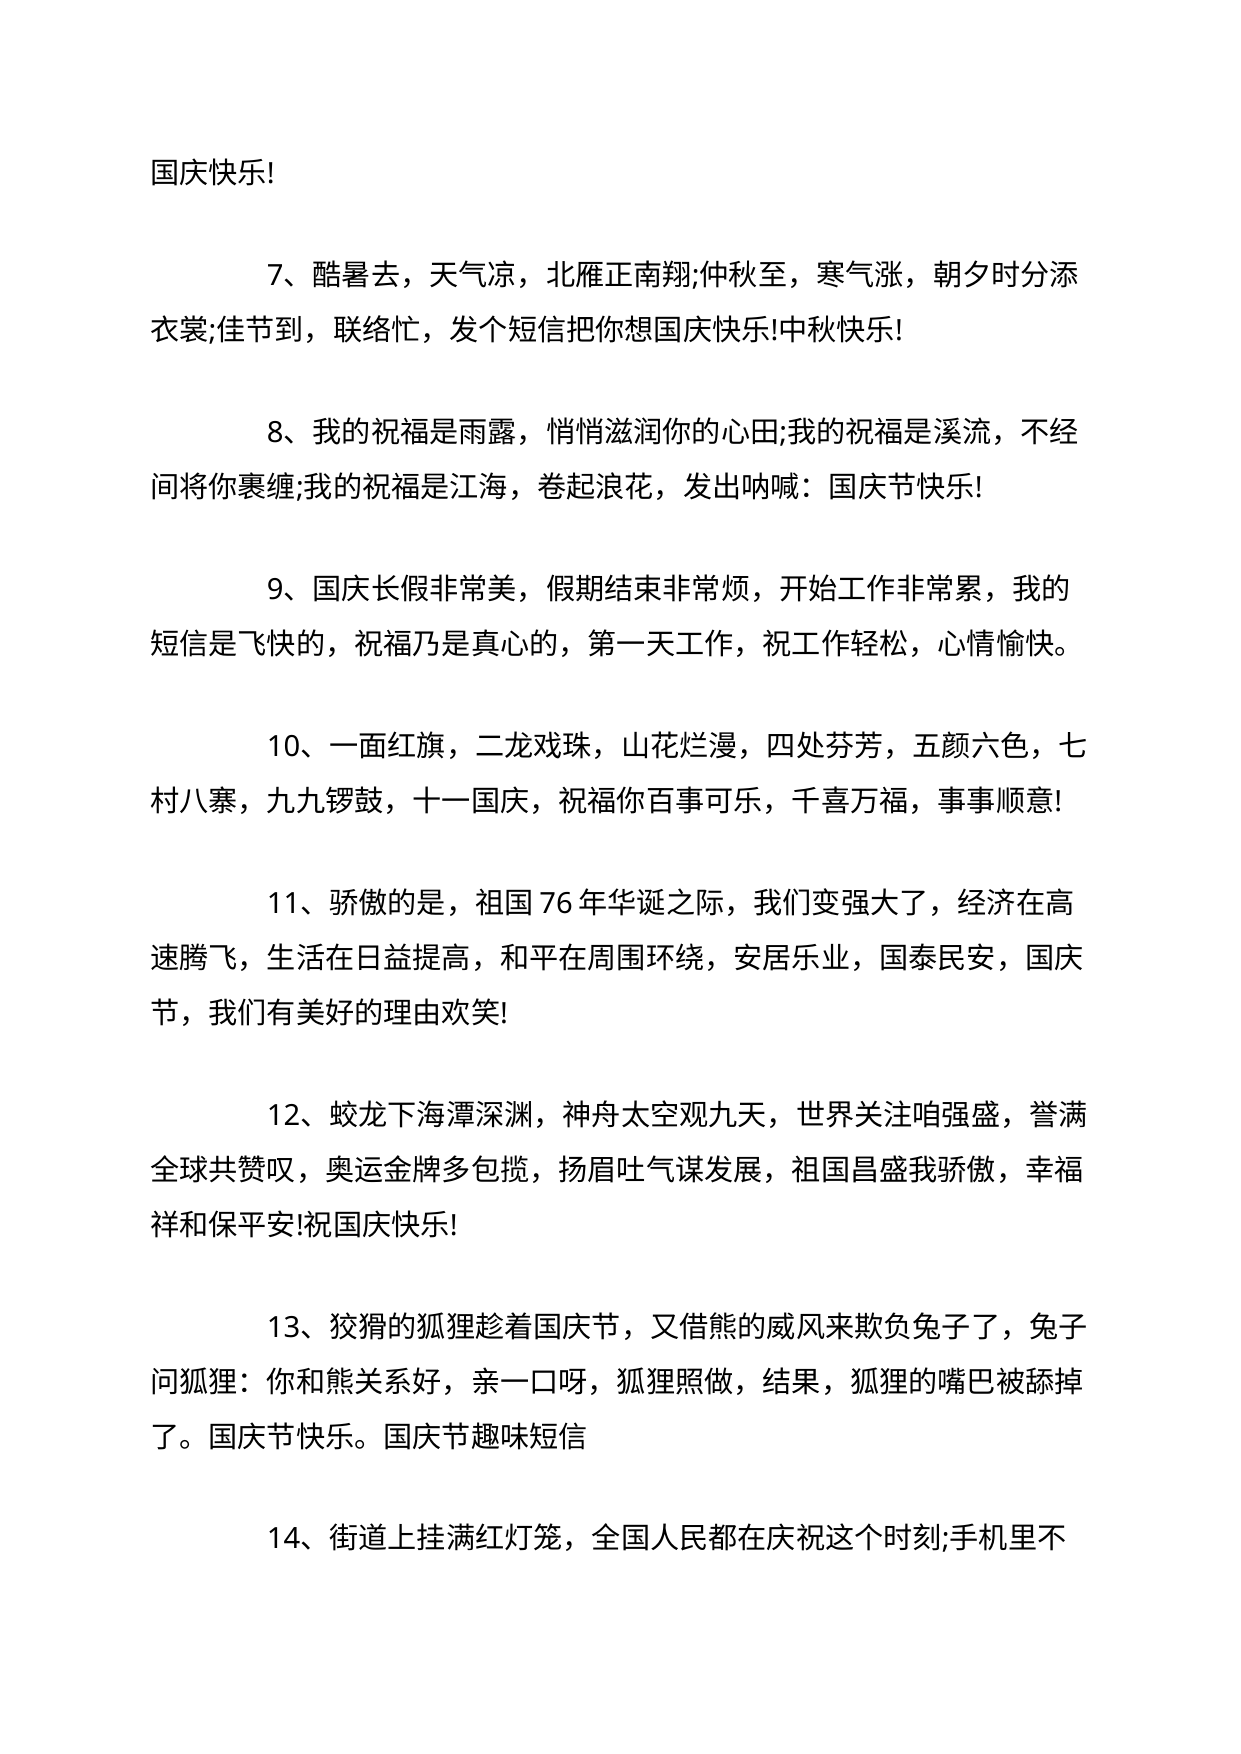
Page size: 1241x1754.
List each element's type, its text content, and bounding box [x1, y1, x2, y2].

text 12、蛟龙下海潭深渊，神舟太空观九天，世界关注咱强盛，誉满全球共赞叹，奥运金牌多包揽，扬眉吐气谋发展，祖国昌盛我骄傲，幸福祥和保平安!祝国庆快乐! [150, 1092, 1090, 1244]
text 13、狡猾的狐狸趁着国庆节，又借熊的威风来欺负兔子了，兔子问狐狸：你和熊关系好，亲一口呀，狐狸照做，结果，狐狸的嘴巴被舔掉了。国庆节快乐。国庆节趣味短信 [150, 1303, 1090, 1456]
text 8、我的祝福是雨露，悄悄滋润你的心田;我的祝福是溪流，不经间将你裹缠;我的祝福是江海，卷起浪花，发出呐喊：国庆节快乐! [150, 409, 1090, 506]
text 9、国庆长假非常美，假期结束非常烦，开始工作非常累，我的短信是飞快的，祝福乃是真心的，第一天工作，祝工作轻松，心情愉快。 [150, 566, 1090, 663]
text 10、一面红旗，二龙戏珠，山花烂漫，四处芬芳，五颜六色，七村八寨，九九锣鼓，十一国庆，祝福你百事可乐，千喜万福，事事顺意! [150, 723, 1090, 820]
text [150, 150, 1090, 192]
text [150, 1515, 1090, 1557]
text 7、酷暑去，天气凉，北雁正南翔;仲秋至，寒气涨，朝夕时分添衣裳;佳节到，联络忙，发个短信把你想国庆快乐!中秋快乐! [150, 252, 1090, 349]
text 11、骄傲的是，祖国76年华诞之际，我们变强大了，经济在高速腾飞，生活在日益提高，和平在周围环绕，安居乐业，国泰民安，国庆节，我们有美好的理由欢笑! [150, 880, 1090, 1032]
